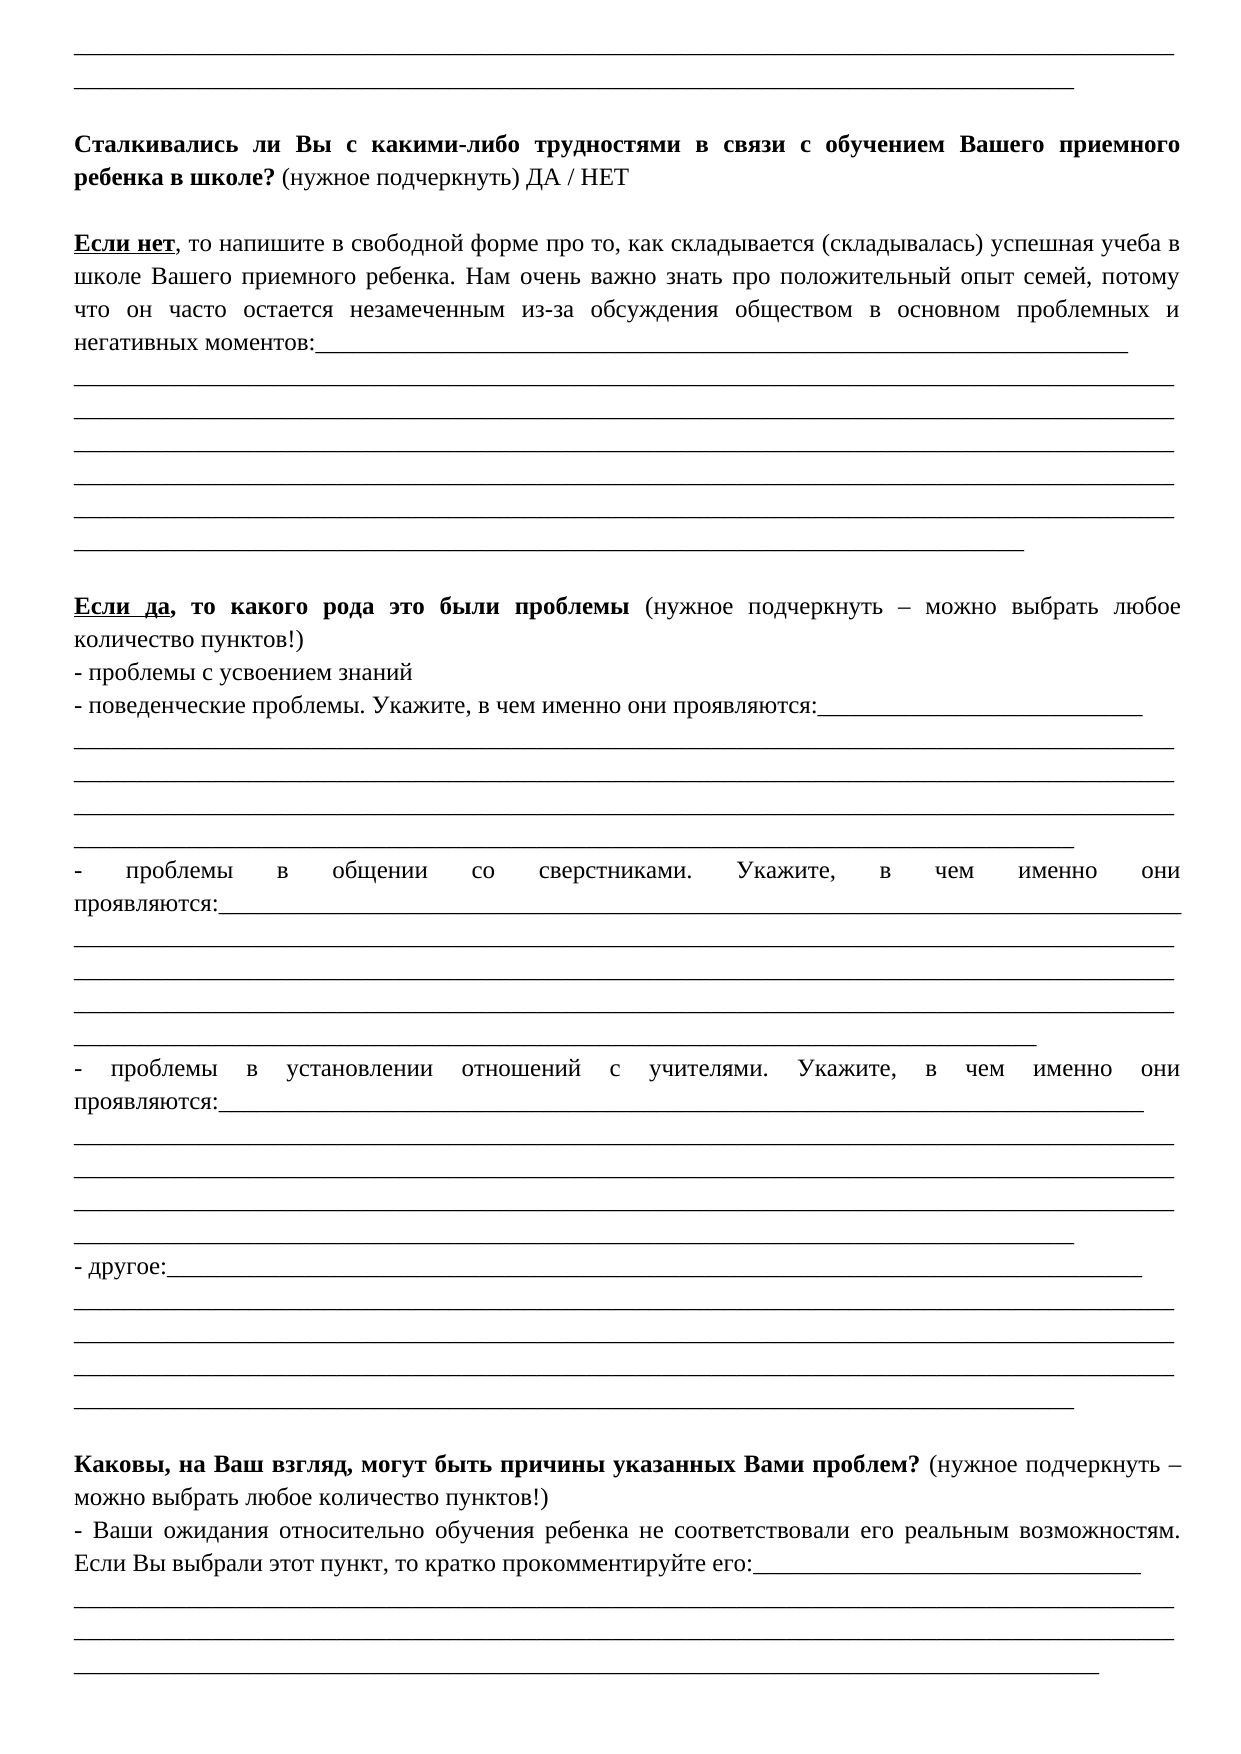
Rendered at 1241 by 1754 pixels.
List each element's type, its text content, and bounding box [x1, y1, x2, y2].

text - проблемы в общении со сверстниками. Укажите, в чем именно они проявляются:__________________________________________________________________________________________________________________________________________________________________________________________________________________________________________________________________________________________________________________________________________________________________________________________________________________________________ [74, 855, 1181, 1049]
text Если да, то какого рода это были проблемы (нужное подчеркнуть – можно выбрать любое количество пунктов!) [74, 591, 1181, 653]
text - поведенческие проблемы. Укажите, в чем именно они проявляются:__________________________ [74, 690, 1181, 719]
text Сталкивались ли Вы с какими-либо трудностями в связи с обучением Вашего приемного ребенка в школе? (нужное подчеркнуть) ДА / НЕТ [74, 129, 1181, 190]
text - другое:______________________________________________________________________________ [74, 1251, 1181, 1280]
text ____________________________________________________________________________________________________________________________________________________________________________________________________________________________________________________________________________________________________________________________________________________________________________________________________________________________________________________________________________________________________________________________________ [74, 360, 1181, 554]
text - проблемы в установлении отношений с учителями. Укажите, в чем именно они проявляются:__________________________________________________________________________ [74, 1053, 1181, 1115]
text - проблемы с усвоением знаний [74, 657, 1181, 686]
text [74, 29, 1181, 91]
text - Ваши ожидания относительно обучения ребенка не соответствовали его реальным возможностям. Если Вы выбрали этот пункт, то кратко прокомментируйте его:_______________________________ [74, 1516, 1181, 1577]
text Каковы, на Ваш взгляд, могут быть причины указанных Вами проблем? (нужное подчеркнуть – можно выбрать любое количество пунктов!) [74, 1449, 1181, 1511]
text Если нет, то напишите в свободной форме про то, как складывается (складывалась) успешная учеба в школе Вашего приемного ребенка. Нам очень важно знать про положительный опыт семей, потому что он часто остается незамеченным из-за обсуждения обществом в основном проблемных и негативных моментов:_________________________________________________________________ [74, 228, 1181, 356]
